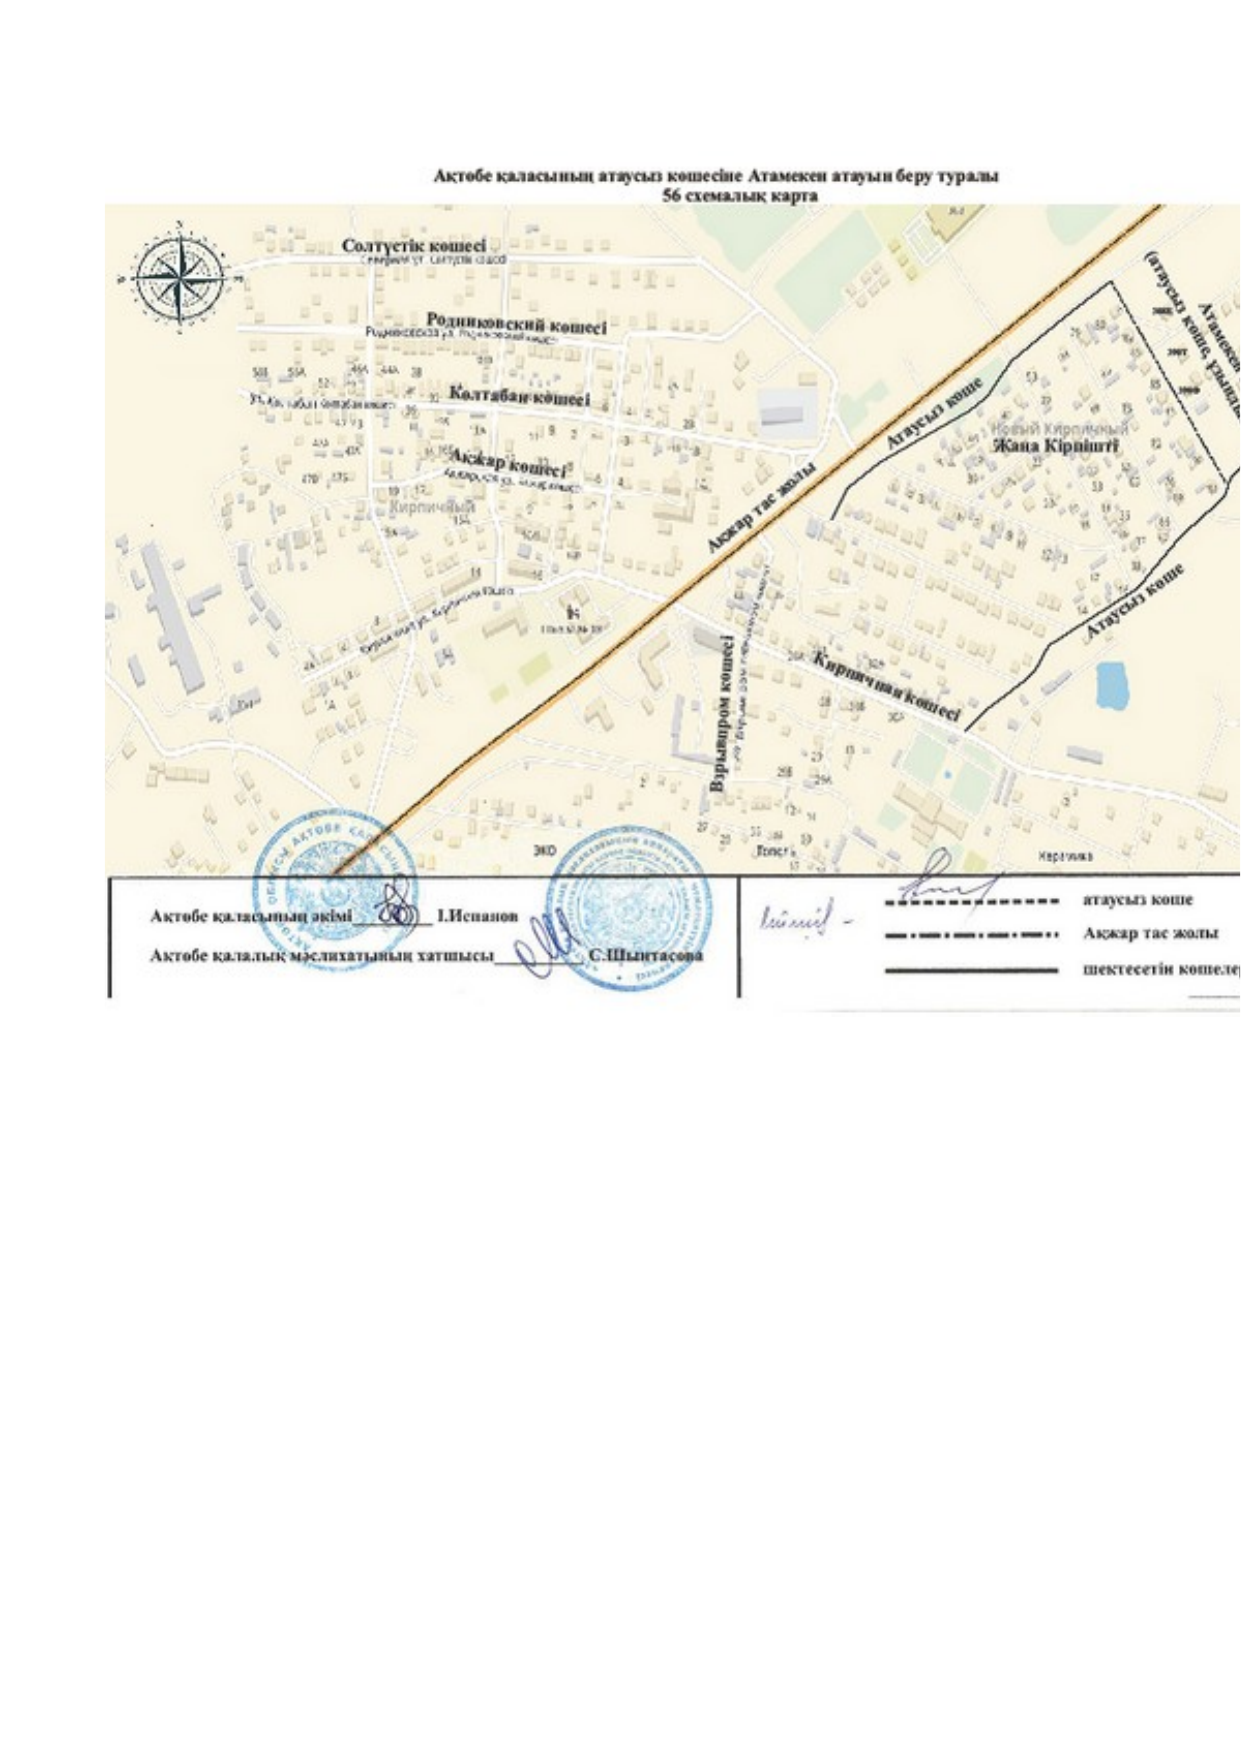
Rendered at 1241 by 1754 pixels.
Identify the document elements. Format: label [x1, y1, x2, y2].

table_cell [101, 150, 1240, 1054]
picture [104, 151, 1241, 1017]
